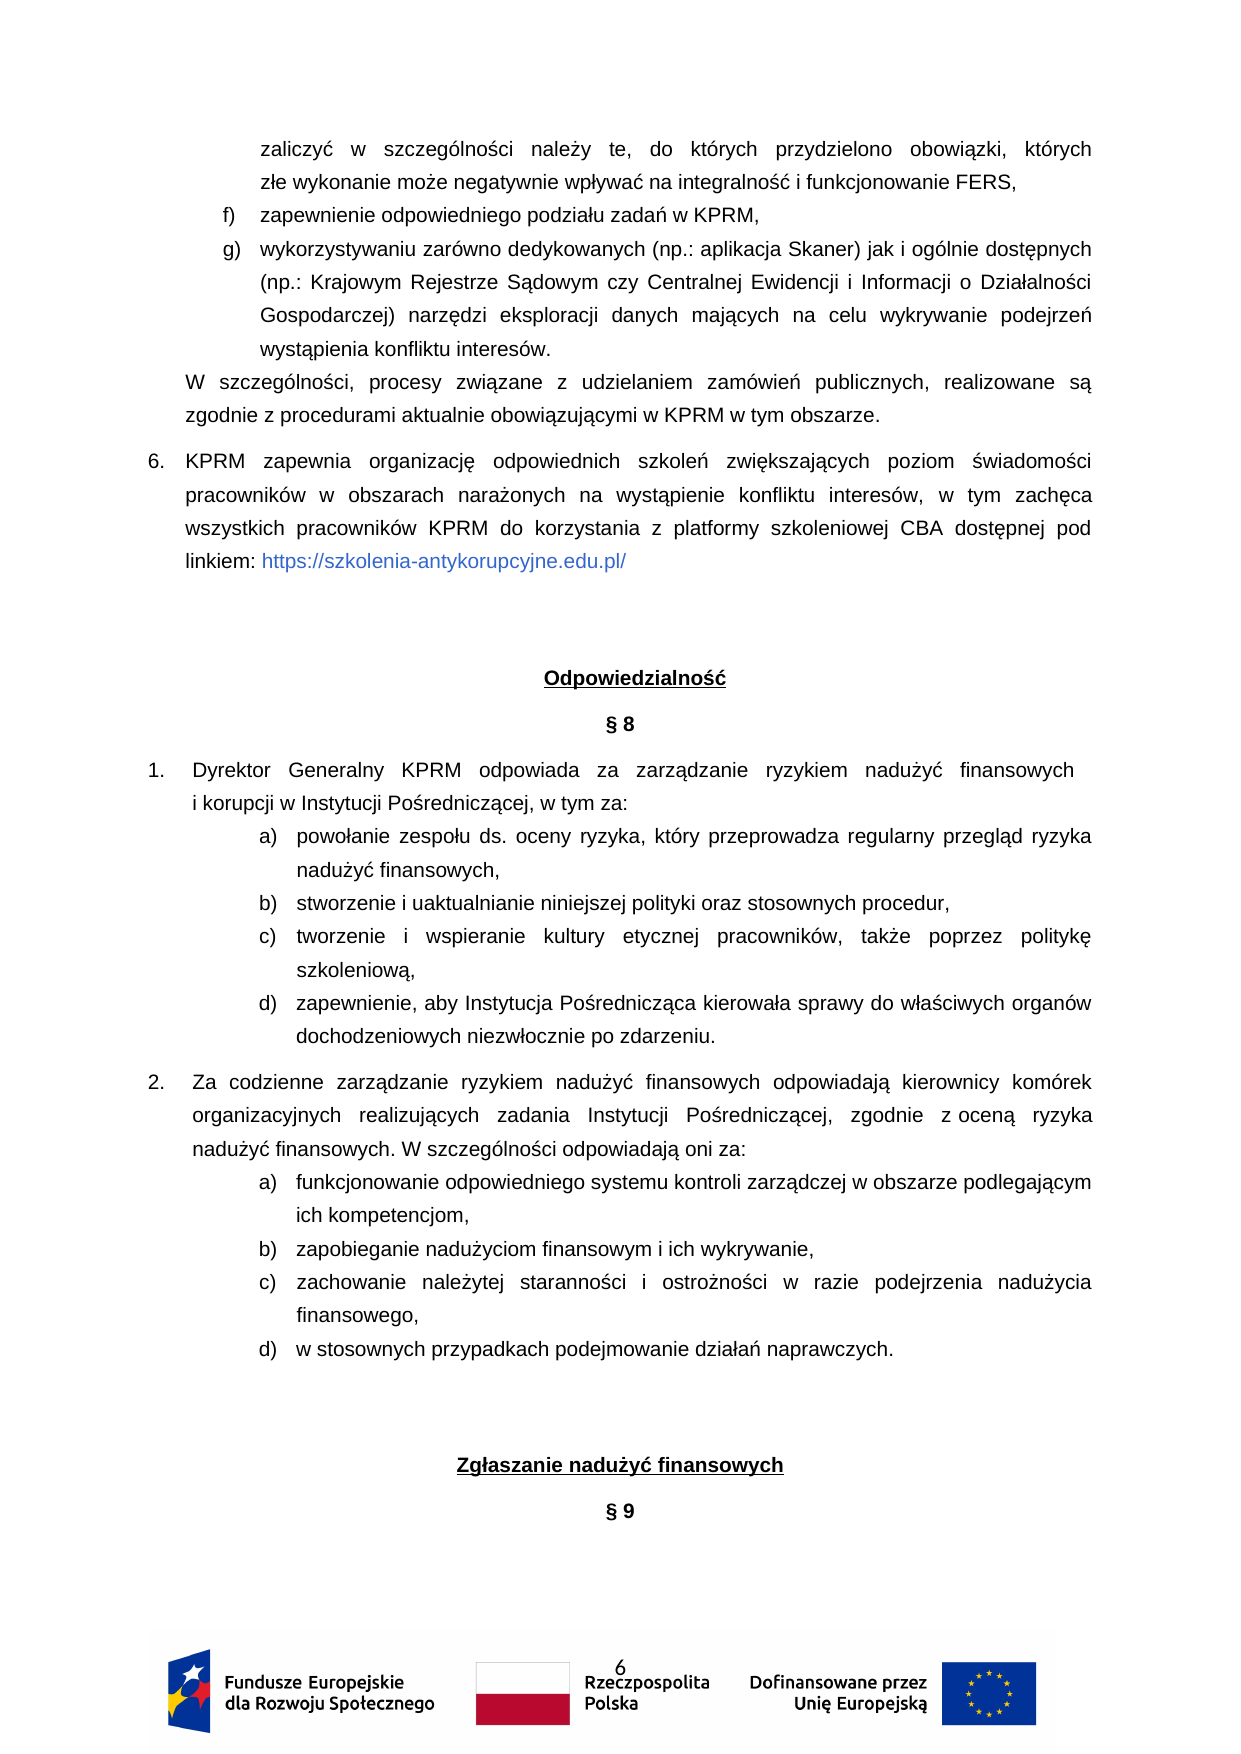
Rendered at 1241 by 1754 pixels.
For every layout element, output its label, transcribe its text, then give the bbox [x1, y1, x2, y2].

list zachowanie należytej staranności i ostrożności w razie podejrzenia nadużycia finansowego, [259, 1263, 1093, 1329]
text Zgłaszanie nadużyć finansowych [148, 1446, 1093, 1479]
list zapewnienie odpowiedniego podziału zadań w KPRM, [223, 196, 1093, 229]
list zapobieganie nadużyciom finansowym i ich wykrywanie, [259, 1229, 1093, 1263]
list zapewnienie, aby Instytucja Pośrednicząca kierowała sprawy do właściwych organów dochodzeniowych niezwłocznie po zdarzeniu. [259, 984, 1093, 1050]
text Odpowiedzialność [177, 659, 1093, 692]
list powołanie zespołu ds. oceny ryzyka, który przeprowadza regularny przegląd ryzyka nadużyć finansowych, [259, 817, 1093, 884]
text W szczególności, procesy związane z udzielaniem zamówień publicznych, realizowane są zgodnie z procedurami aktualnie obowiązującymi w KPRM w tym obszarze. [185, 363, 1093, 429]
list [223, 129, 1093, 196]
list wykorzystywaniu zarówno dedykowanych (np.: aplikacja Skaner) jak i ogólnie dostępnych (np.: Krajowym Rejestrze Sądowym czy Centralnej Ewidencji i Informacji o Działalności Gospodarczej) narzędzi eksploracji danych mających na celu wykrywanie podejrzeń wystąpienia konfliktu interesów. [223, 229, 1093, 363]
text § 8 [148, 704, 1093, 738]
picture [147, 1628, 1057, 1754]
list stworzenie i uaktualnianie niniejszej polityki oraz stosownych procedur, [259, 884, 1093, 917]
list Za codzienne zarządzanie ryzykiem nadużyć finansowych odpowiadają kierownicy komórek organizacyjnych realizujących zadania Instytucji Pośredniczącej, zgodnie z oceną ryzyka nadużyć finansowych. W szczególności odpowiadają oni za: [148, 1063, 1093, 1163]
text § 9 [148, 1492, 1093, 1525]
list w stosownych przypadkach podejmowanie działań naprawczych. [259, 1329, 1093, 1363]
list Dyrektor Generalny KPRM odpowiada za zarządzanie ryzykiem nadużyć finansowych i korupcji w Instytucji Pośredniczącej, w tym za: [148, 750, 1093, 817]
list funkcjonowanie odpowiedniego systemu kontroli zarządczej w obszarze podlegającym ich kompetencjom, [259, 1163, 1093, 1229]
list KPRM zapewnia organizację odpowiednich szkoleń zwiększających poziom świadomości pracowników w obszarach narażonych na wystąpienie konfliktu interesów, w tym zachęca wszystkich pracowników KPRM do korzystania z platformy szkoleniowej CBA dostępnej pod linkiem: https://szkolenia-antykorupcyjne.edu.pl/ [148, 442, 1093, 575]
list tworzenie i wspieranie kultury etycznej pracowników, także poprzez politykę szkoleniową, [259, 917, 1093, 984]
